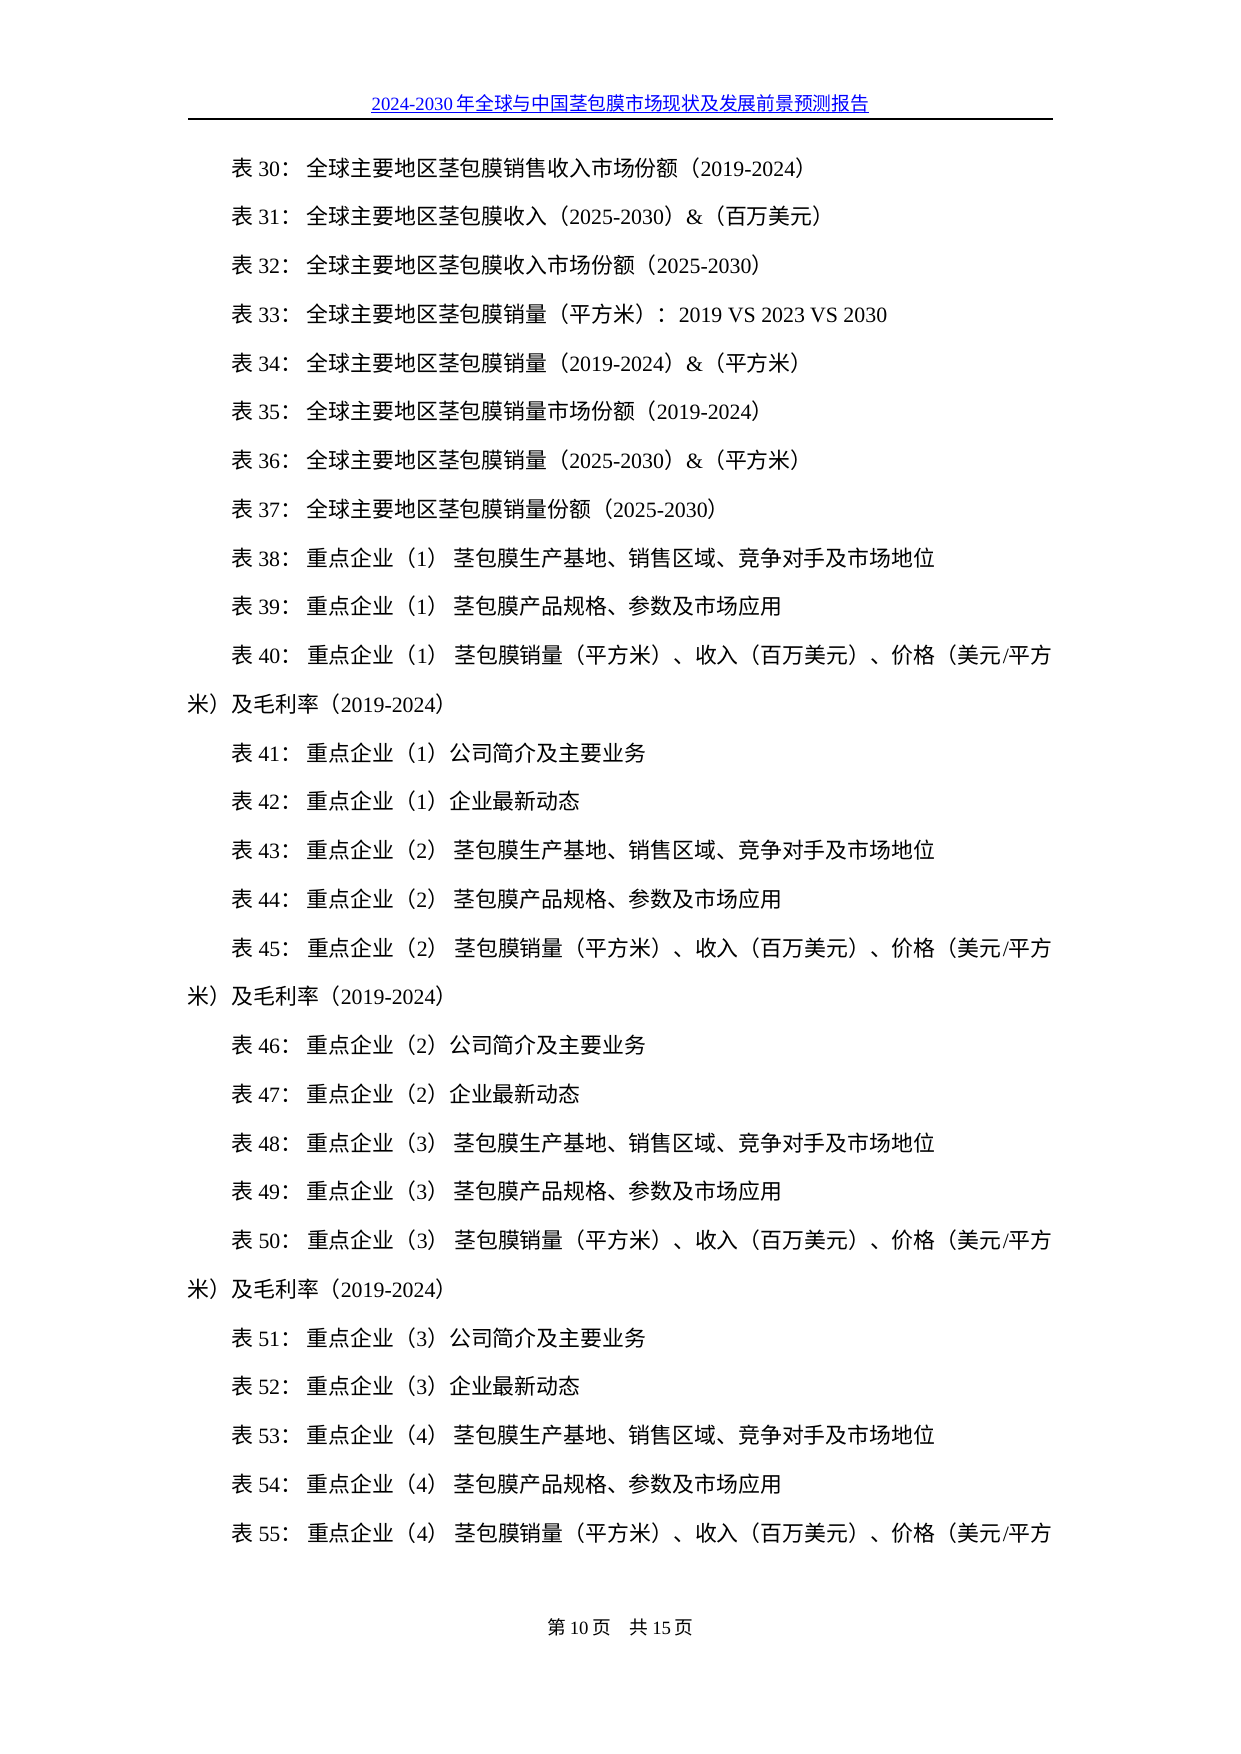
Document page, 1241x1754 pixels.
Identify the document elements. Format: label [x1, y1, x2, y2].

text [187, 150, 1053, 1548]
